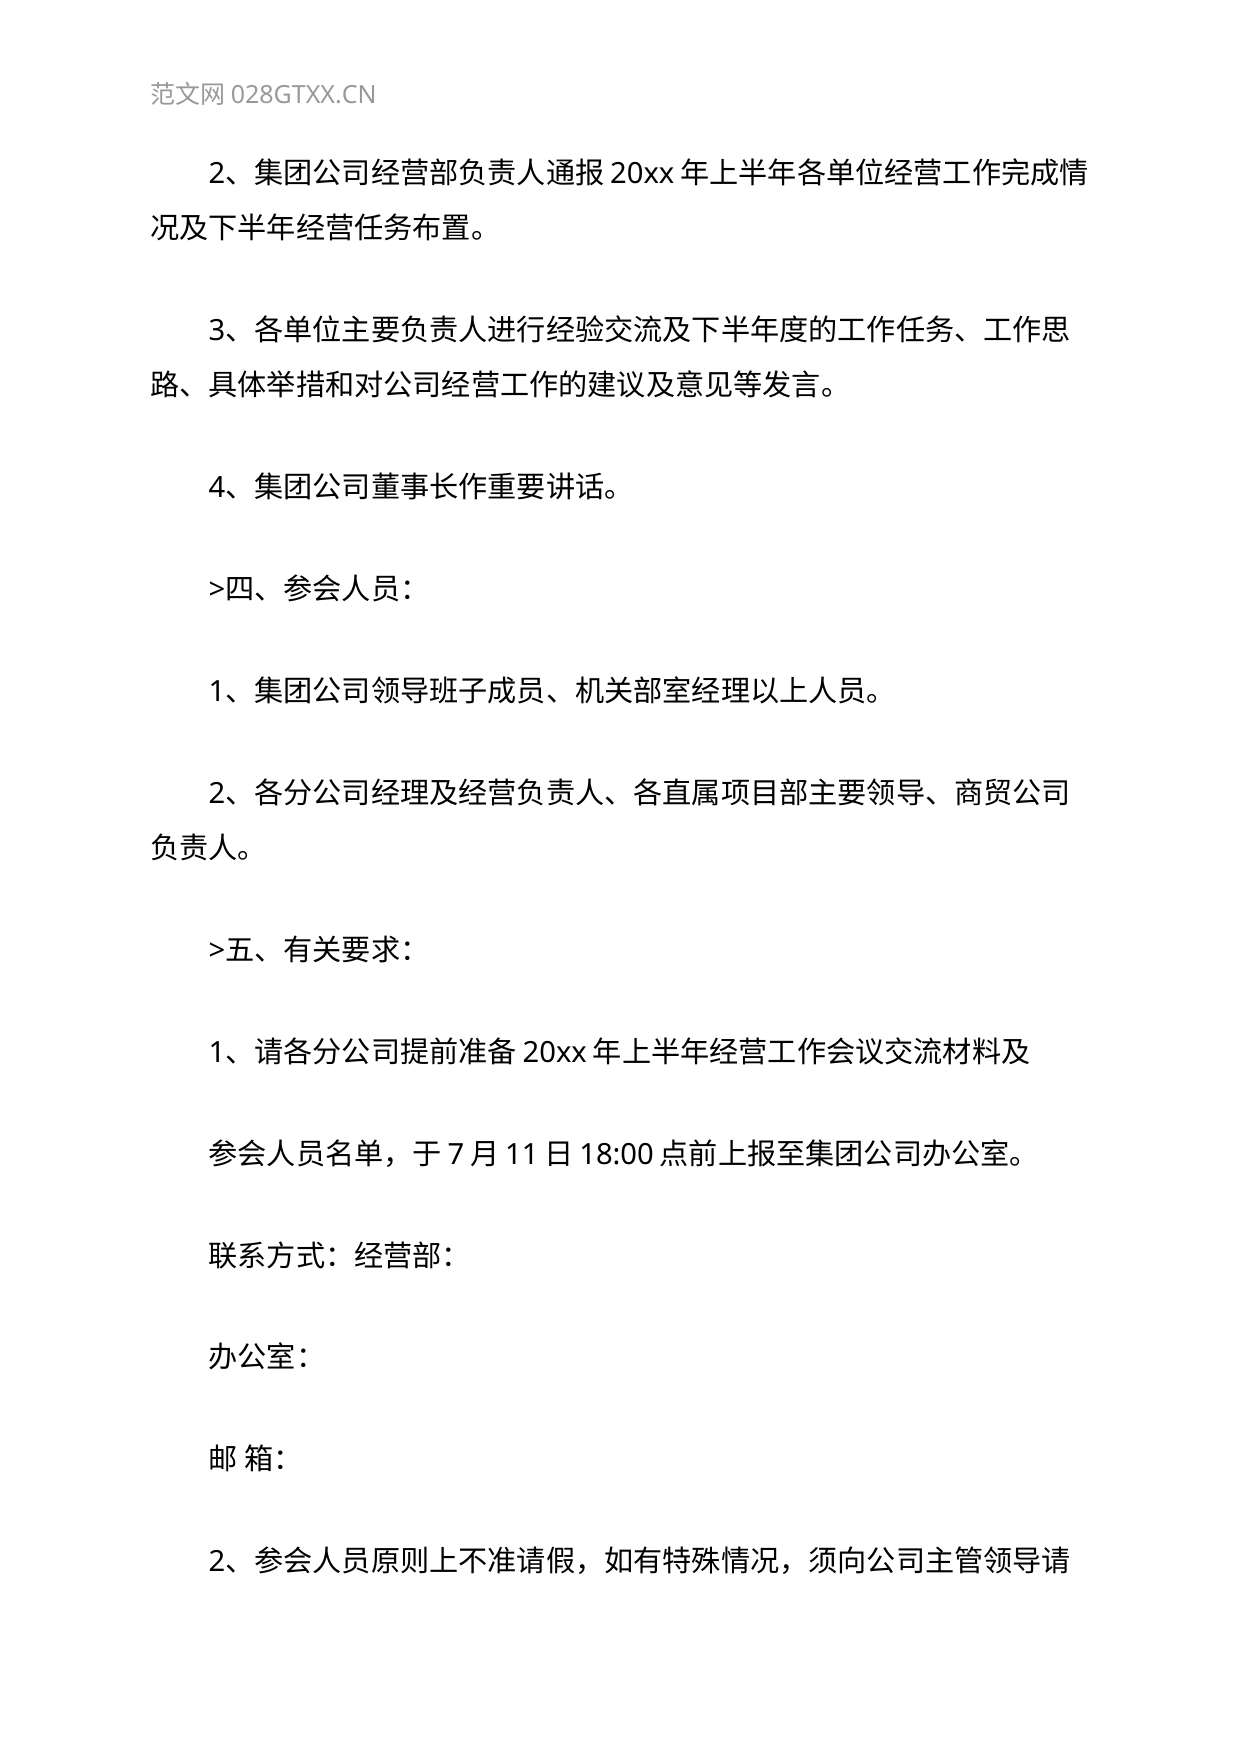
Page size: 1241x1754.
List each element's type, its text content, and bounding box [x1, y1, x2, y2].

text 2、集团公司经营部负责人通报20xx年上半年各单位经营工作完成情况及下半年经营任务布置。 [150, 150, 1090, 247]
text 2、各分公司经理及经营负责人、各直属项目部主要领导、商贸公司负责人。 [150, 769, 1090, 867]
text 1、请各分公司提前准备20xx年上半年经营工作会议交流材料及 [150, 1028, 1090, 1071]
text >五、有关要求： [150, 926, 1090, 969]
text >四、参会人员： [150, 566, 1090, 608]
text 邮 箱： [150, 1436, 1090, 1478]
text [150, 1537, 1090, 1580]
text 联系方式：经营部： [150, 1232, 1090, 1274]
text 1、集团公司领导班子成员、机关部室经理以上人员。 [150, 667, 1090, 710]
text 4、集团公司董事长作重要讲话。 [150, 463, 1090, 506]
text 参会人员名单，于7月11日18:00点前上报至集团公司办公室。 [150, 1130, 1090, 1173]
text 办公室： [150, 1334, 1090, 1376]
text 3、各单位主要负责人进行经验交流及下半年度的工作任务、工作思路、具体举措和对公司经营工作的建议及意见等发言。 [150, 307, 1090, 404]
